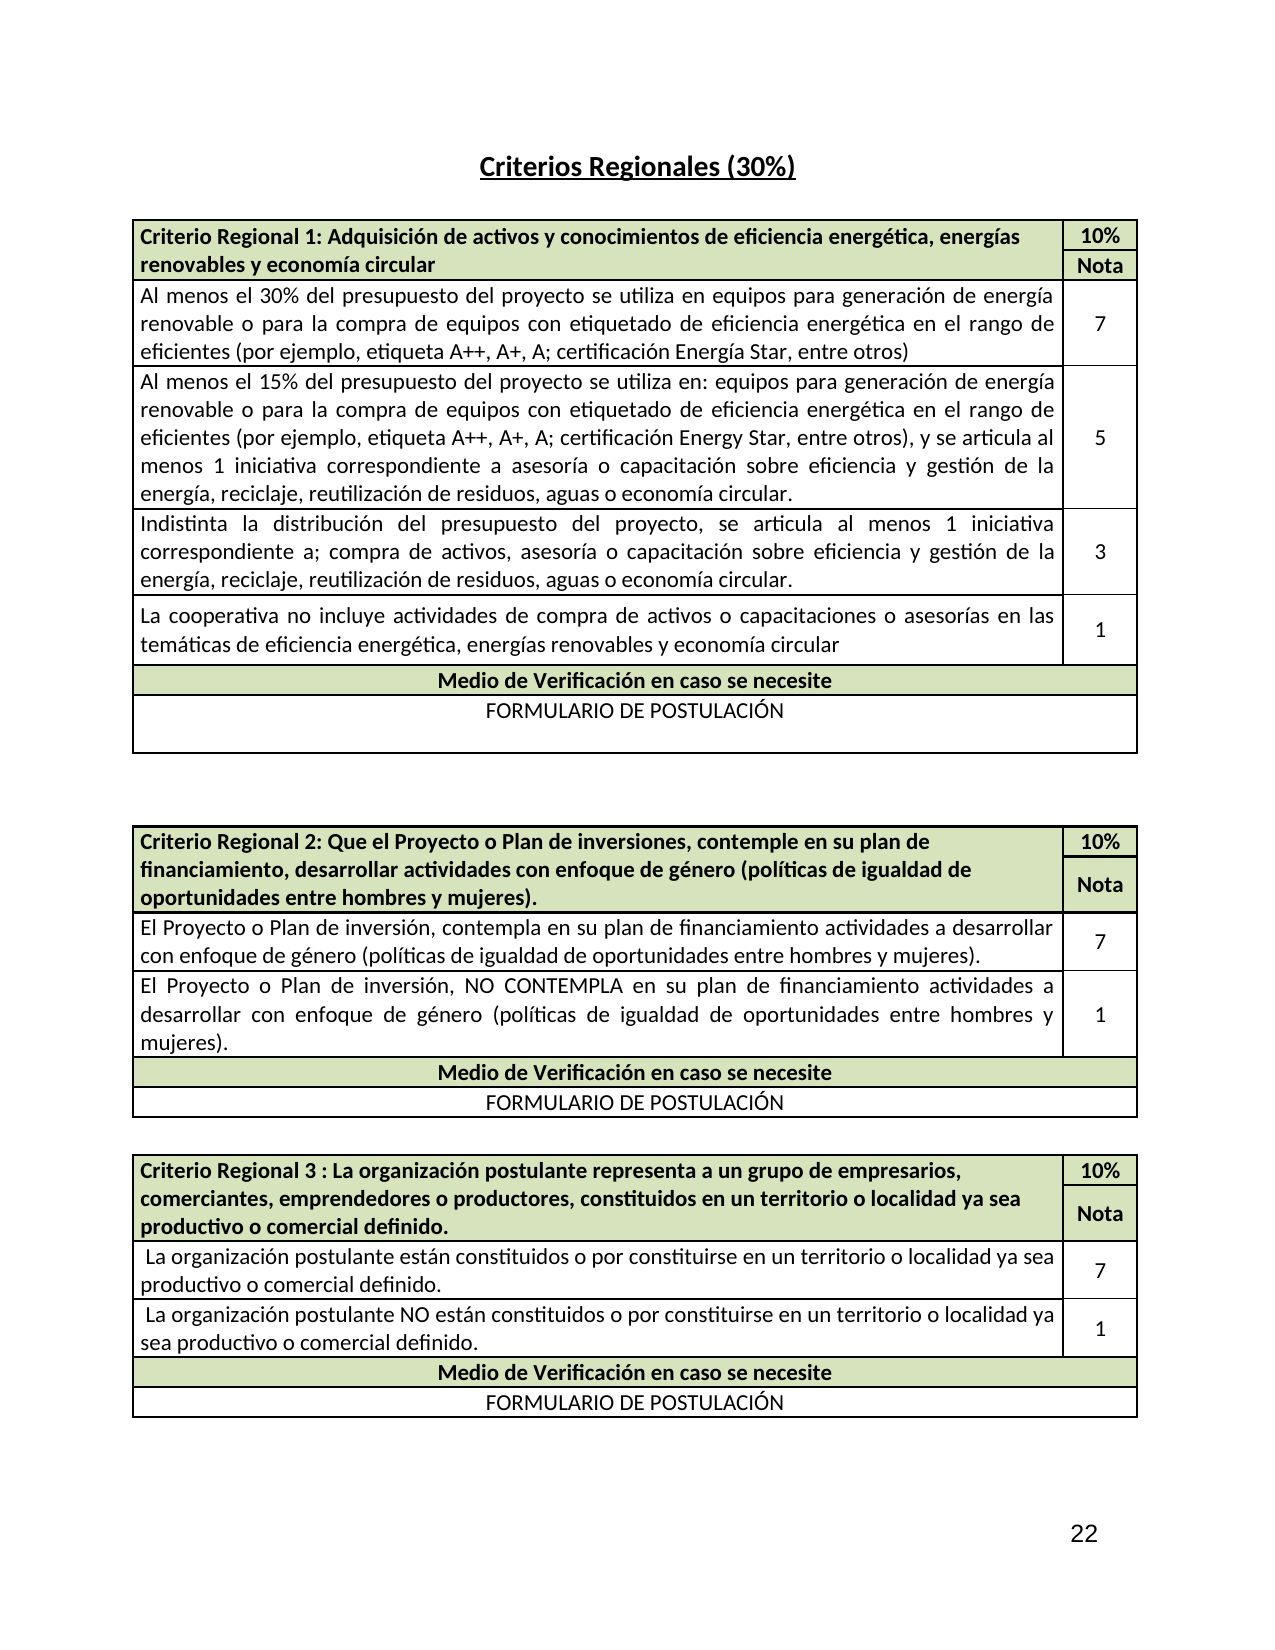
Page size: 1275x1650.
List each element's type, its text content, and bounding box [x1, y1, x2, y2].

table_cell La cooperativa no incluye actividades de compra de activos o capacitaciones o asesorías en las temáticas de eficiencia energética, energías renovables y economía circular [134, 596, 1062, 664]
table_cell 5 [1064, 366, 1136, 507]
table_cell Medio de Verificación en caso se necesite [134, 1058, 1136, 1086]
table_cell Indistinta la distribución del presupuesto del proyecto, se articula al menos 1 iniciativa correspondiente a; compra de activos, asesoría o capacitación sobre eficiencia y gestión de la energía, reciclaje, reutilización de residuos, aguas o economía circular. [134, 510, 1062, 593]
table_cell El Proyecto o Plan de inversión, contempla en su plan de financiamiento actividades a desarrollar con enfoque de género (políticas de igualdad de oportunidades entre hombres y mujeres). [134, 914, 1062, 969]
table_cell FORMULARIO DE POSTULACIÓN [134, 1088, 1136, 1116]
table_cell Al menos el 30% del presupuesto del proyecto se utiliza en equipos para generación de energía renovable o para la compra de equipos con etiquetado de eficiencia energética en el rango de eficientes (por ejemplo, etiqueta A++, A+, A; certificación Energía Star, entre otros) [134, 281, 1062, 365]
table_cell Nota [1064, 251, 1136, 279]
table_header 10% [1064, 828, 1136, 855]
table_header Criterio Regional 2: Que el Proyecto o Plan de inversiones, contemple en su plan de financiamiento, desarrollar actividades con enfoque de género (políticas de igualdad de oportunidades entre hombres y mujeres). [134, 828, 1062, 911]
table_cell La organización postulante NO están constituidos o por constituirse en un territorio o localidad ya sea productivo o comercial definido. [134, 1300, 1062, 1356]
table_cell La organización postulante están constituidos o por constituirse en un territorio o localidad ya sea productivo o comercial definido. [134, 1242, 1062, 1298]
table_cell El Proyecto o Plan de inversión, NO CONTEMPLA en su plan de financiamiento actividades a desarrollar con enfoque de género (políticas de igualdad de oportunidades entre hombres y mujeres). [134, 972, 1062, 1056]
table_cell Medio de Verificación en caso se necesite [134, 666, 1136, 694]
table_header 10% [1064, 221, 1136, 249]
table_cell Medio de Verificación en caso se necesite [134, 1358, 1136, 1386]
table_cell 3 [1064, 509, 1136, 593]
table_cell 7 [1064, 914, 1136, 969]
table_cell Nota [1064, 1186, 1136, 1240]
table_header 10% [1064, 1156, 1136, 1184]
table_cell Al menos el 15% del presupuesto del proyecto se utiliza en: equipos para generación de energía renovable o para la compra de equipos con etiquetado de eficiencia energética en el rango de eficientes (por ejemplo, etiqueta A++, A+, A; certificación Energy Star, entre otros), y se articula al menos 1 iniciativa correspondiente a asesoría o capacitación sobre eficiencia y gestión de la energía, reciclaje, reutilización de residuos, aguas o economía circular. [134, 367, 1062, 507]
table_cell 1 [1064, 971, 1136, 1056]
table_cell 7 [1064, 281, 1136, 365]
table_cell 7 [1064, 1242, 1136, 1298]
table_cell 1 [1064, 1299, 1136, 1356]
table_header Criterio Regional 1: Adquisición de activos y conocimientos de eficiencia energética, energías renovables y economía circular [134, 221, 1062, 279]
table_header Criterio Regional 3 : La organización postulante representa a un grupo de empresarios, comerciantes, emprendedores o productores, constituidos en un territorio o localidad ya sea productivo o comercial definido. [134, 1156, 1062, 1240]
text Criterios Regionales (30%) [177, 148, 1098, 183]
table_cell 1 [1064, 595, 1136, 664]
table_cell Nota [1064, 858, 1136, 911]
table_cell FORMULARIO DE POSTULACIÓN [134, 696, 1136, 752]
table_cell FORMULARIO DE POSTULACIÓN [134, 1388, 1136, 1416]
